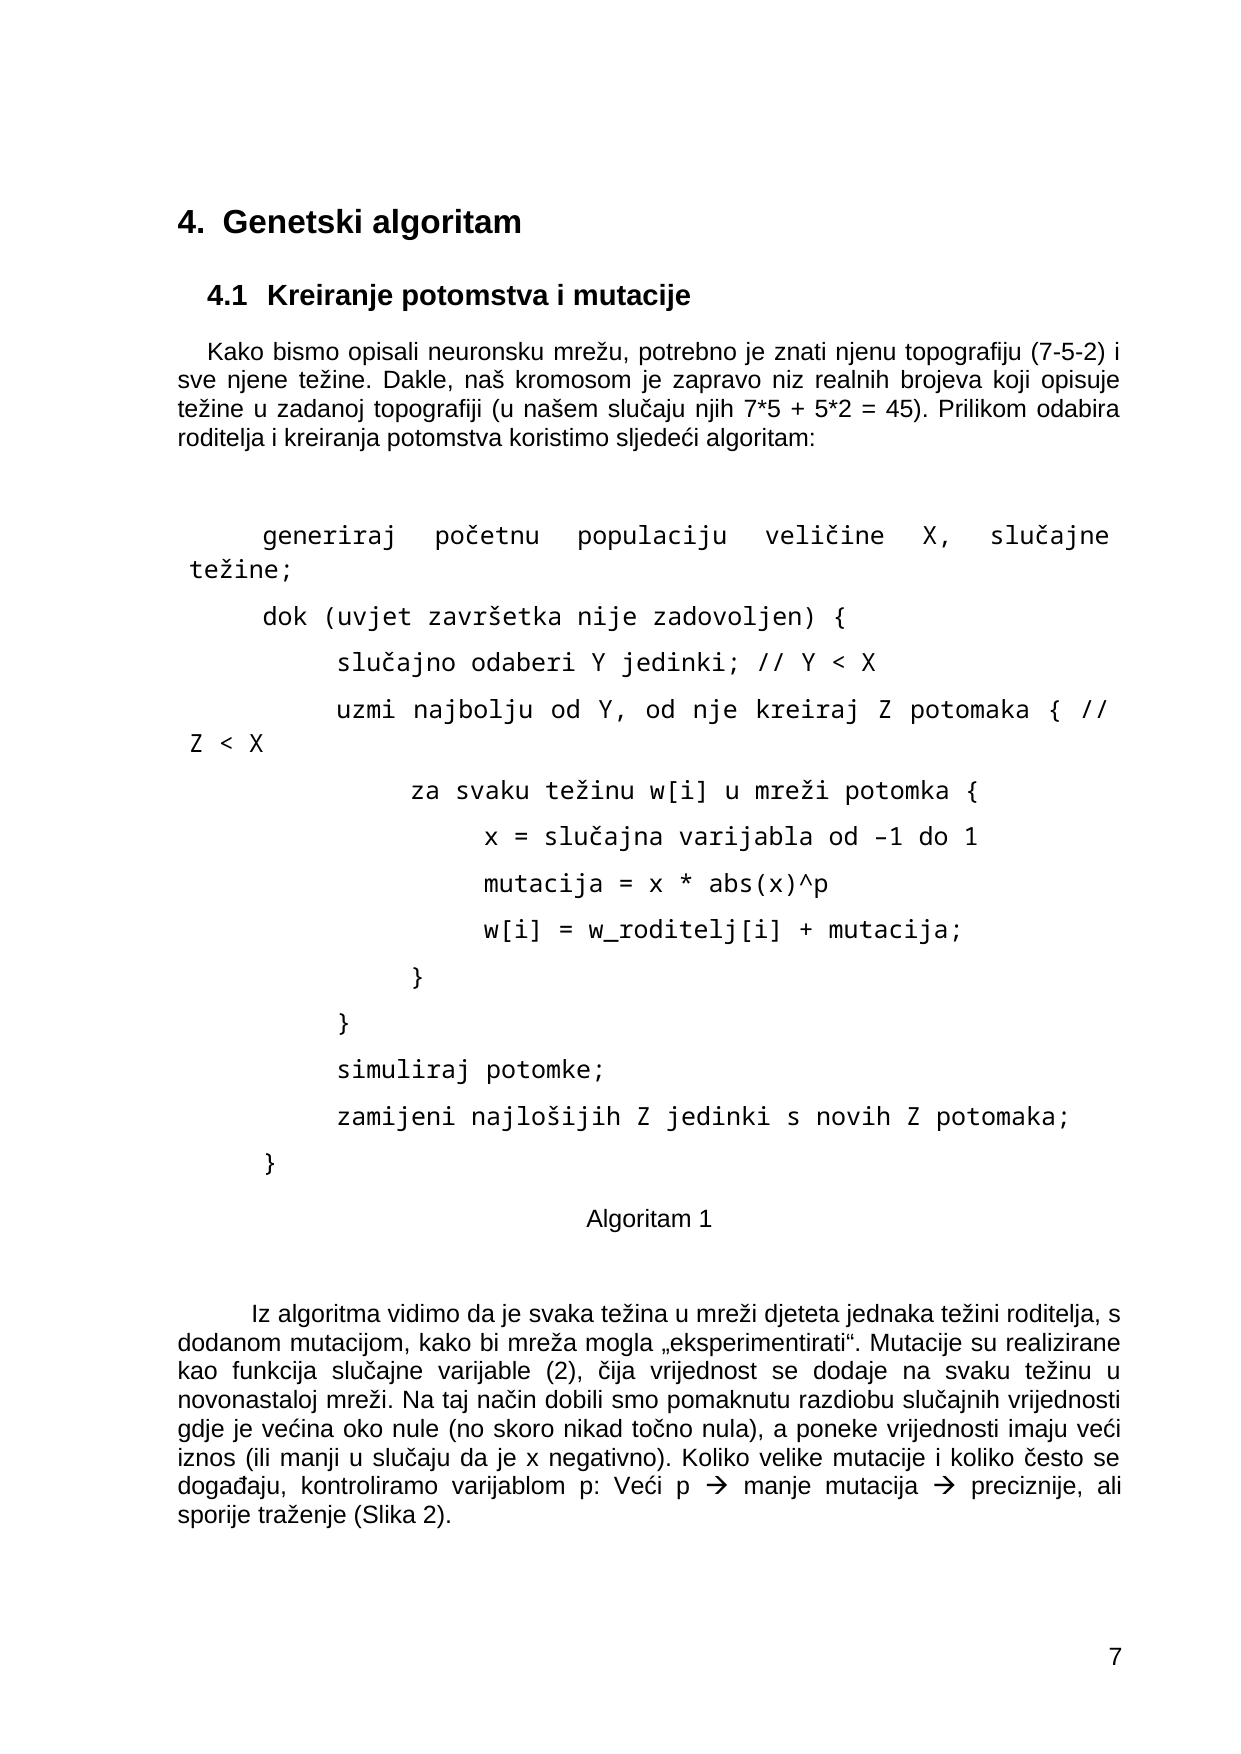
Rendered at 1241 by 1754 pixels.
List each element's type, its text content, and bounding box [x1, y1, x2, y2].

subtitle Genetski algoritam [177, 202, 1122, 241]
text Iz algoritma vidimo da je svaka težina u mreži djeteta jednaka težini roditelja, s dodanom mutacijom, kako bi mreža mogla „eksperimentirati“. Mutacije su realizirane kao funkcija slučajne varijable (2), čija vrijednost se dodaje na svaku težinu u novonastaloj mreži. Na taj način dobili smo pomaknutu razdiobu slučajnih vrijednosti gdje je većina oko nule (no skoro nikad točno nula), a poneke vrijednosti imaju veći iznos (ili manji u slučaju da je x negativno). Koliko velike mutacije i koliko često se događaju, kontroliramo varijablom p: Veći p manje mutacija preciznije, ali sporije traženje (Slika 2). [177, 1299, 1122, 1529]
table_header generiraj početnu populaciju veličine X, slučajne težine; dok (uvjet završetka nije zadovoljen) { slučajno odaberi Y jedinki; // Y < X uzmi najbolju od Y, od nje kreiraj Z potomaka { // Z < X za svaku težinu w[i] u mreži potomka { x = slučajna varijabla od –1 do 1 mutacija = x * abs(x)^p w[i] = w_roditelj[i] + mutacija; } } simuliraj potomke; zamijeni najlošijih Z jedinki s novih Z potomaka; } [177, 505, 1121, 1191]
subtitle Kreiranje potomstva i mutacije [207, 278, 1122, 312]
text Kako bismo opisali neuronsku mrežu, potrebno je znati njenu topografiju (7-5-2) i sve njene težine. Dakle, naš kromosom je zapravo niz realnih brojeva koji opisuje težine u zadanoj topografiji (u našem slučaju njih 7*5 + 5*2 = 45). Prilikom odabira roditelja i kreiranja potomstva koristimo sljedeći algoritam: [177, 337, 1122, 452]
table_cell Algoritam 1 [177, 1191, 1121, 1245]
